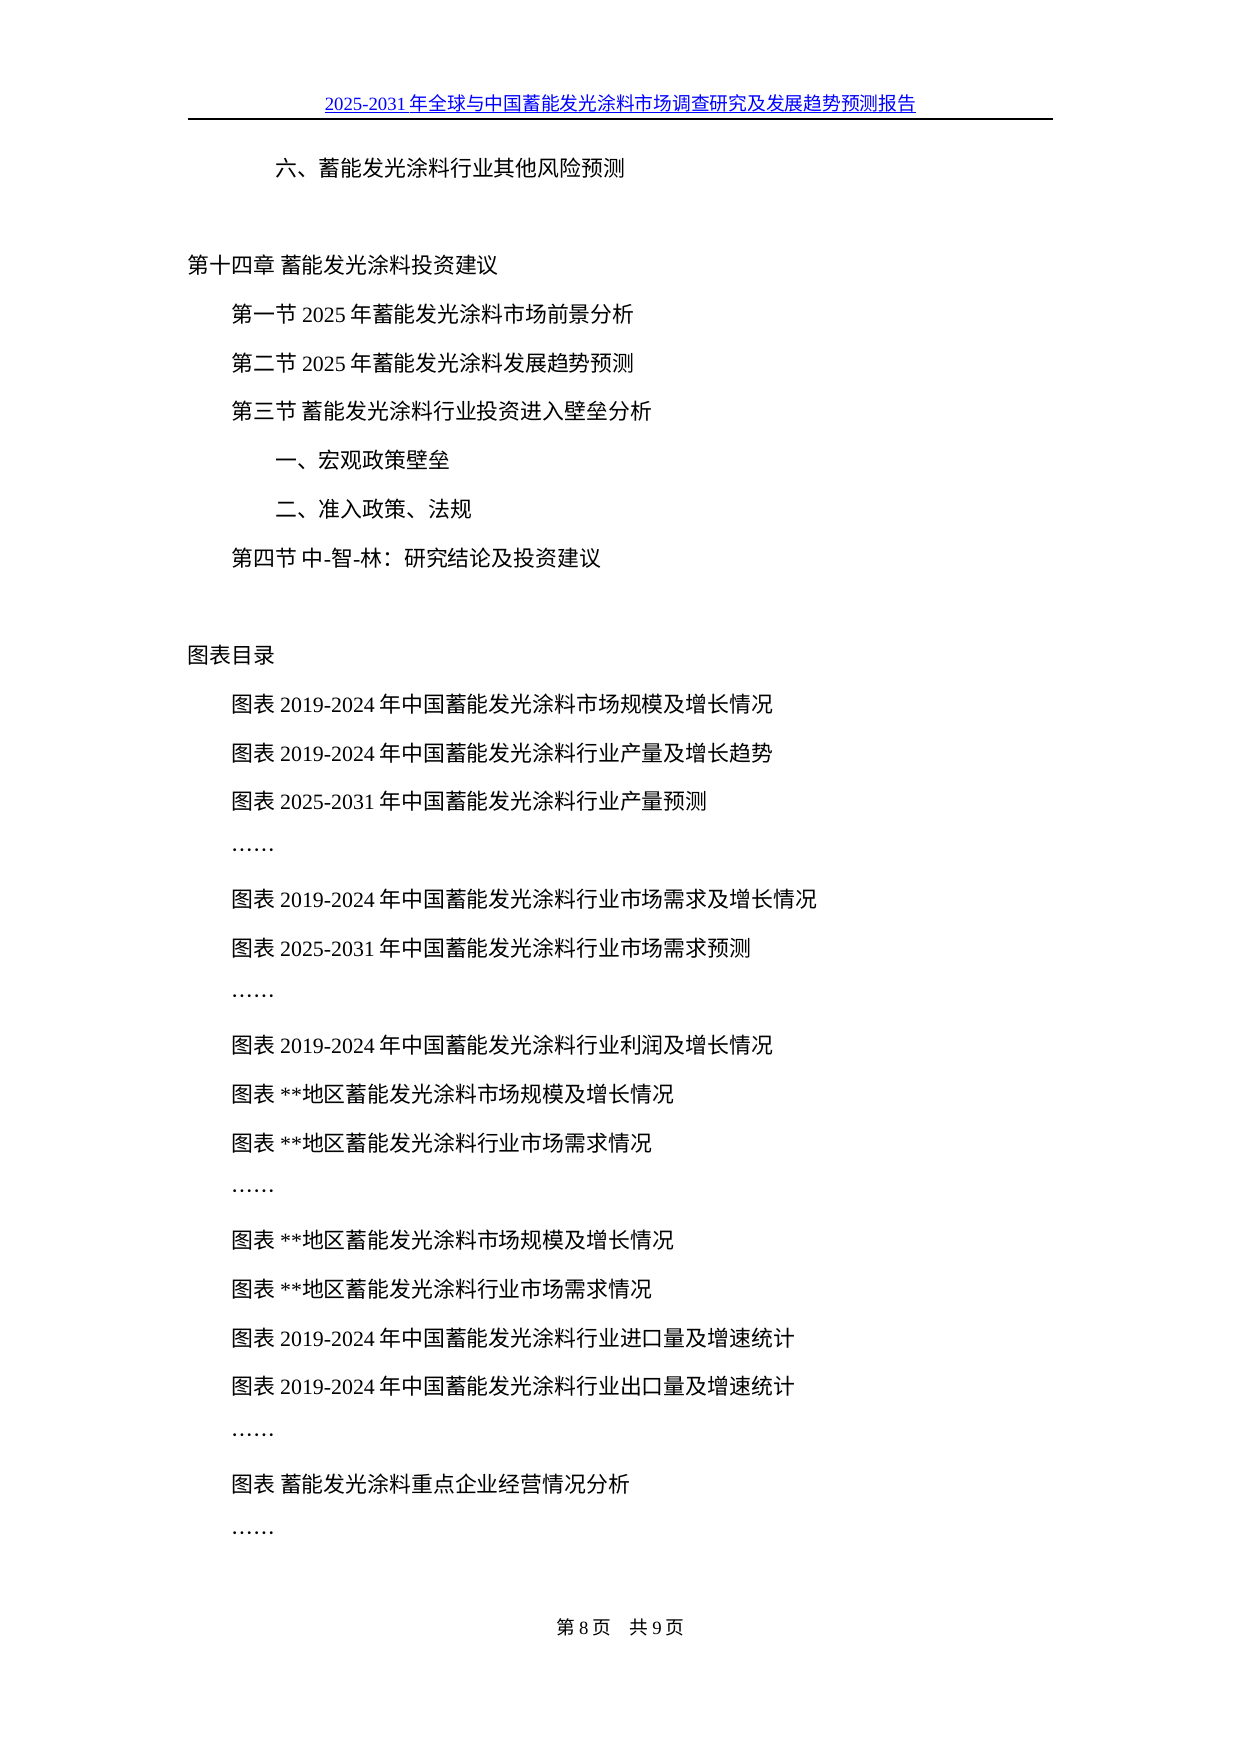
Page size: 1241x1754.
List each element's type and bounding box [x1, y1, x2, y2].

text [187, 150, 1053, 1548]
